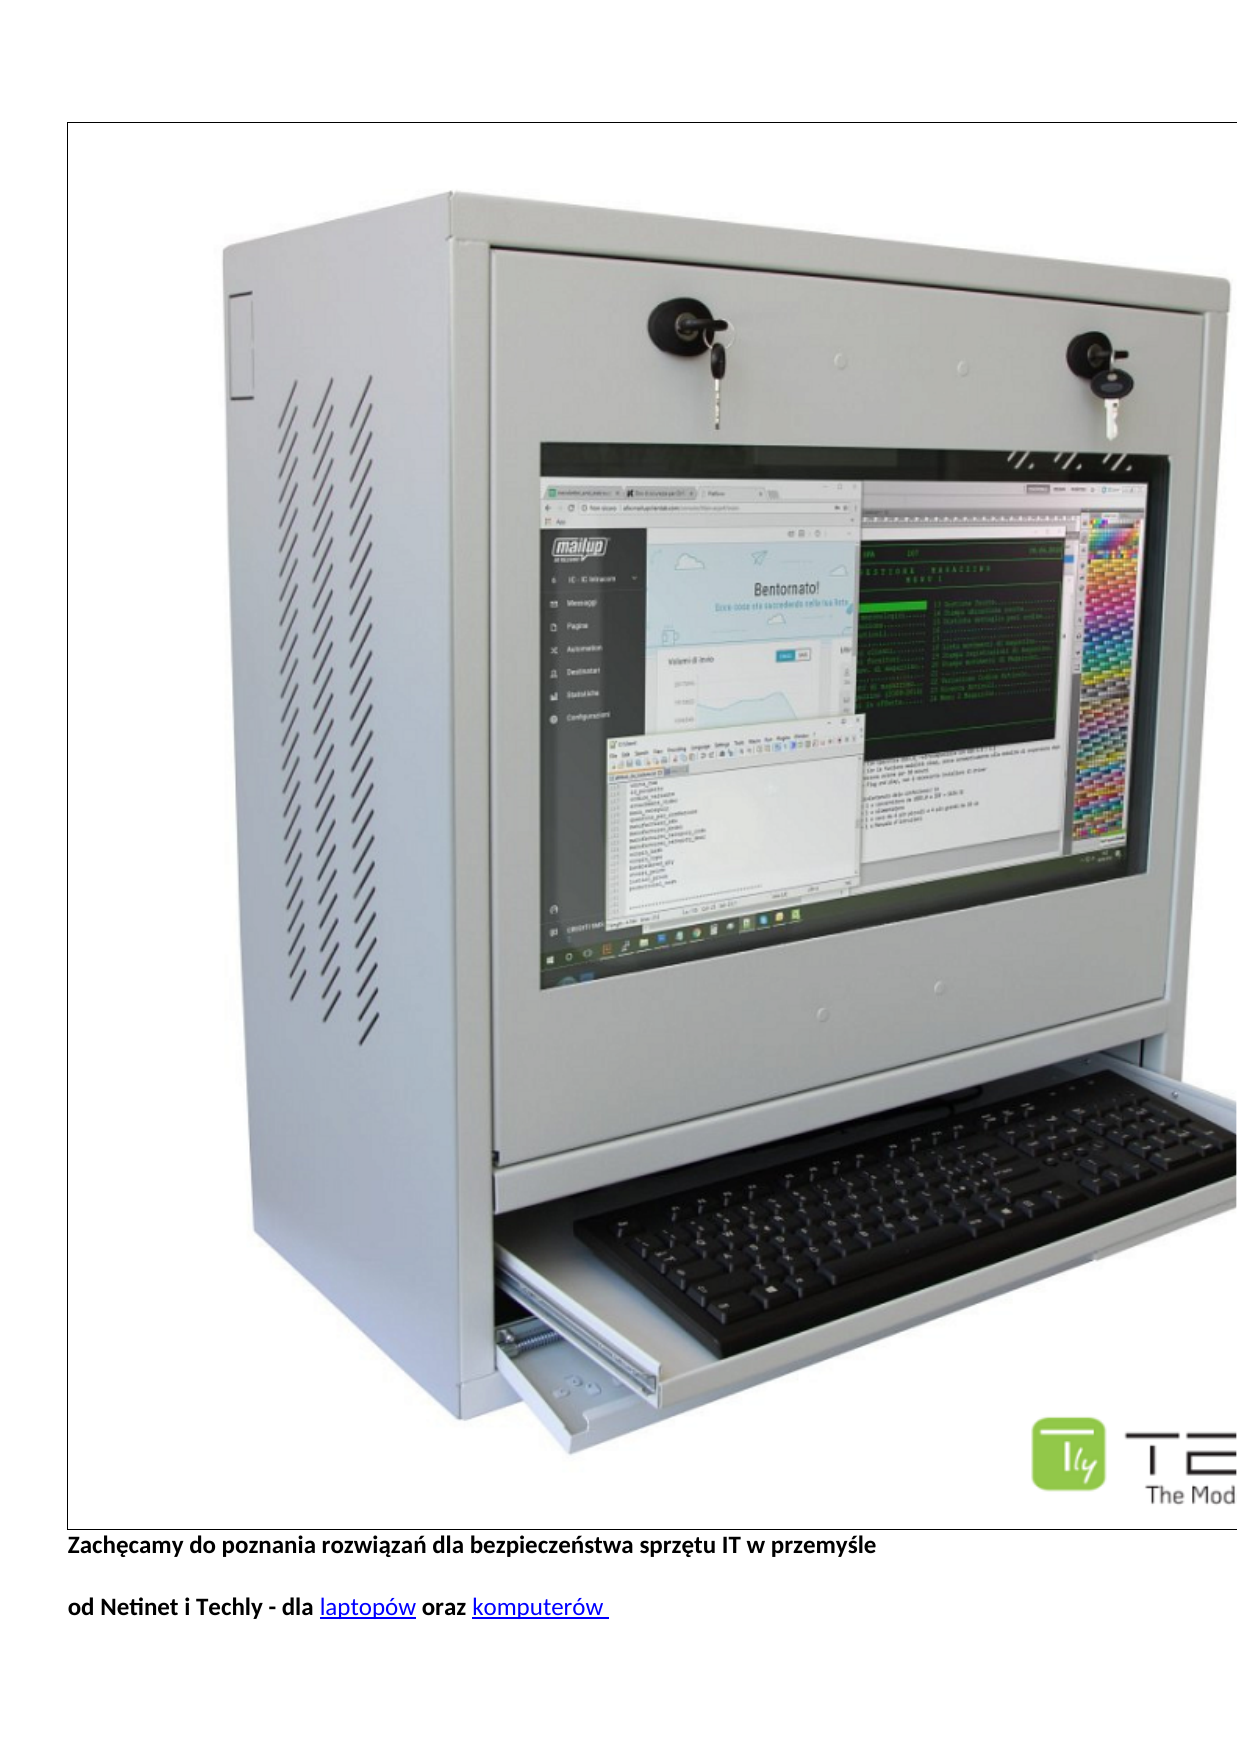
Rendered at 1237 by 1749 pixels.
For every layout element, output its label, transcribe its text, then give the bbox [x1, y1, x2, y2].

text od Netinet i Techly - dla laptopów oraz komputerów [68, 1591, 1169, 1621]
text Zachęcamy do poznania rozwiązań dla bezpieczeństwa sprzętu IT w przemyśle [68, 1530, 1169, 1560]
picture [68, 123, 1237, 1529]
